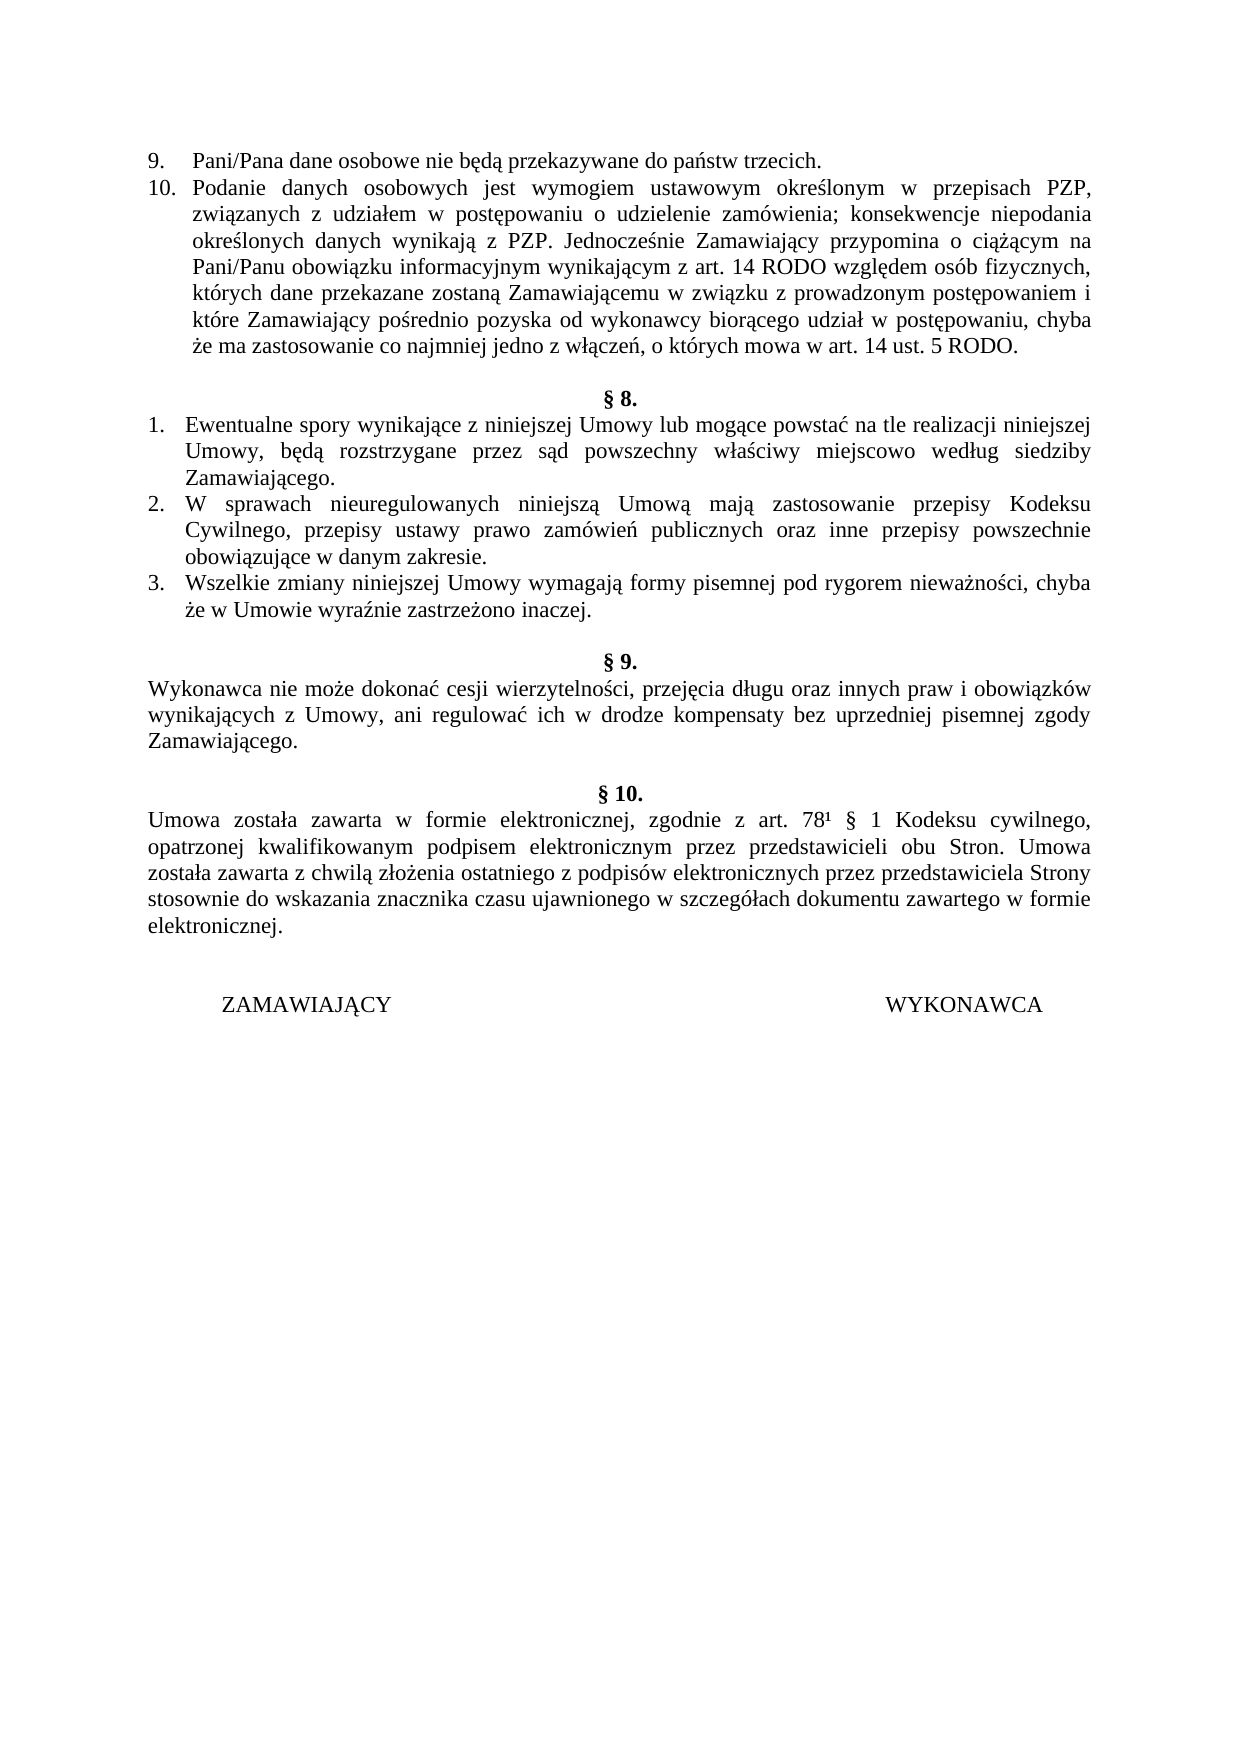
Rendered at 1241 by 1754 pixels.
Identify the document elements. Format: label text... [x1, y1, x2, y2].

list Pani/Pana dane osobowe nie będą przekazywane do państw trzecich. [148, 148, 1093, 174]
text Umowa została zawarta w formie elektronicznej, zgodnie z art. 78¹ § 1 Kodeksu cywilnego, opatrzonej kwalifikowanym podpisem elektronicznym przez przedstawicieli obu Stron. Umowa została zawarta z chwilą złożenia ostatniego z podpisów elektronicznych przez przedstawiciela Strony stosownie do wskazania znacznika czasu ujawnionego w szczegółach dokumentu zawartego w formie elektronicznej. [148, 806, 1093, 938]
text Wykonawca nie może dokonać cesji wierzytelności, przejęcia długu oraz innych praw i obowiązków wynikających z Umowy, ani regulować ich w drodze kompensaty bez uprzedniej pisemnej zgody Zamawiającego. [148, 675, 1093, 754]
list W sprawach nieuregulowanych niniejszą Umową mają zastosowanie przepisy Kodeksu Cywilnego, przepisy ustawy prawo zamówień publicznych oraz inne przepisy powszechnie obowiązujące w danym zakresie. [148, 490, 1093, 569]
text § 8. [148, 385, 1093, 411]
list Podanie danych osobowych jest wymogiem ustawowym określonym w przepisach PZP, związanych z udziałem w postępowaniu o udzielenie zamówienia; konsekwencje niepodania określonych danych wynikają z PZP. Jednocześnie Zamawiający przypomina o ciążącym na Pani/Panu obowiązku informacyjnym wynikającym z art. 14 RODO względem osób fizycznych, których dane przekazane zostaną Zamawiającemu w związku z prowadzonym postępowaniem i które Zamawiający pośrednio pozyska od wykonawcy biorącego udział w postępowaniu, chyba że ma zastosowanie co najmniej jedno z włączeń, o których mowa w art. 14 ust. 5 RODO. [148, 174, 1093, 358]
list Ewentualne spory wynikające z niniejszej Umowy lub mogące powstać na tle realizacji niniejszej Umowy, będą rozstrzygane przez sąd powszechny właściwy miejscowo według siedziby Zamawiającego. [148, 411, 1093, 490]
text § 10. [148, 780, 1093, 806]
text ZAMAWIAJĄCY WYKONAWCA [148, 991, 1093, 1017]
list Wszelkie zmiany niniejszej Umowy wymagają formy pisemnej pod rygorem nieważności, chyba że w Umowie wyraźnie zastrzeżono inaczej. [148, 569, 1093, 622]
text § 9. [148, 648, 1093, 675]
